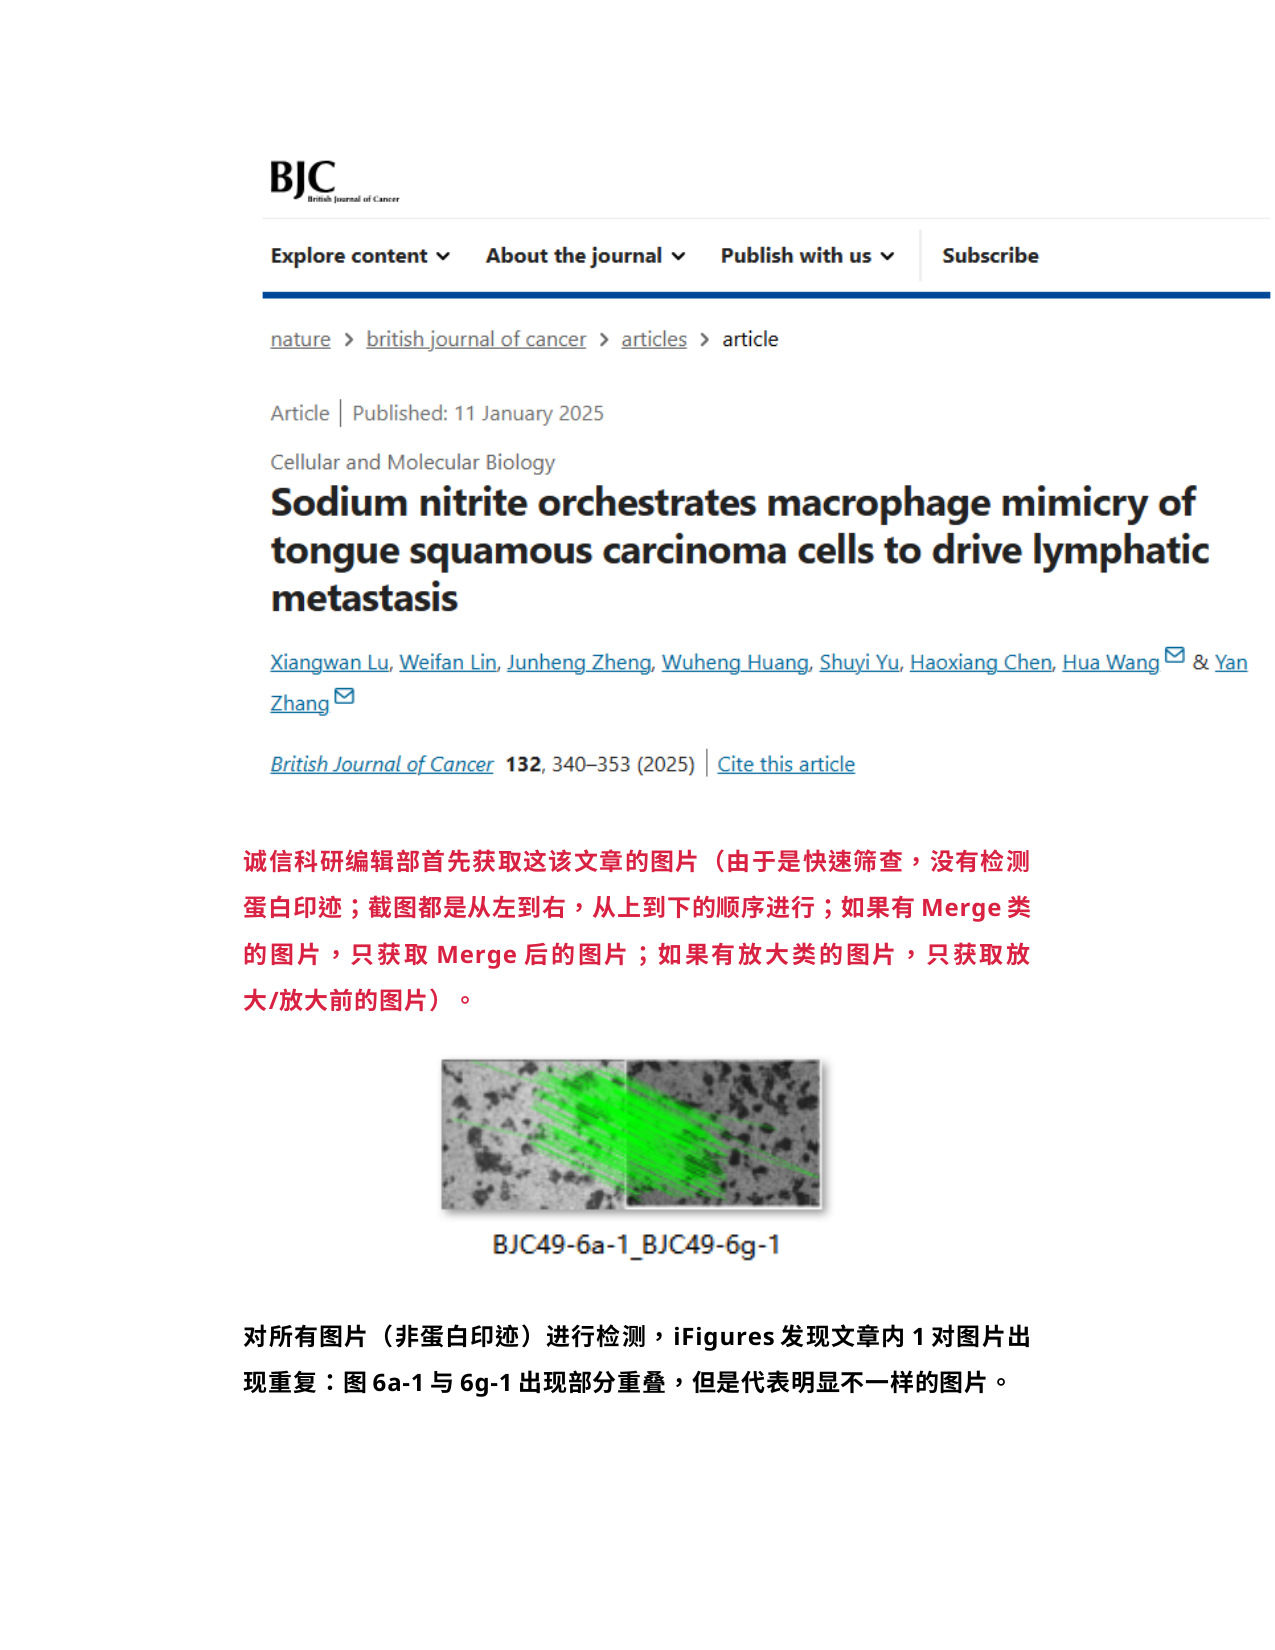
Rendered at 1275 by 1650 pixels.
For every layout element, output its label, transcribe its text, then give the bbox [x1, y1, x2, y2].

picture [262, 150, 1271, 794]
text 诚信科研编辑部首先获取这该文章的图片（由于是快速筛查，没有检测蛋白印迹；截图都是从左到右，从上到下的顺序进行；如果有Merge类的图片，只获取Merge后的图片；如果有放大类的图片，只获取放大/放大前的图片）。 [244, 831, 1031, 1017]
picture [421, 1041, 854, 1269]
text 对所有图片（非蛋白印迹）进行检测，iFigures发现文章内1对图片出现重复：图6a-1与6g-1出现部分重叠，但是代表明显不一样的图片。 [244, 1306, 1031, 1399]
